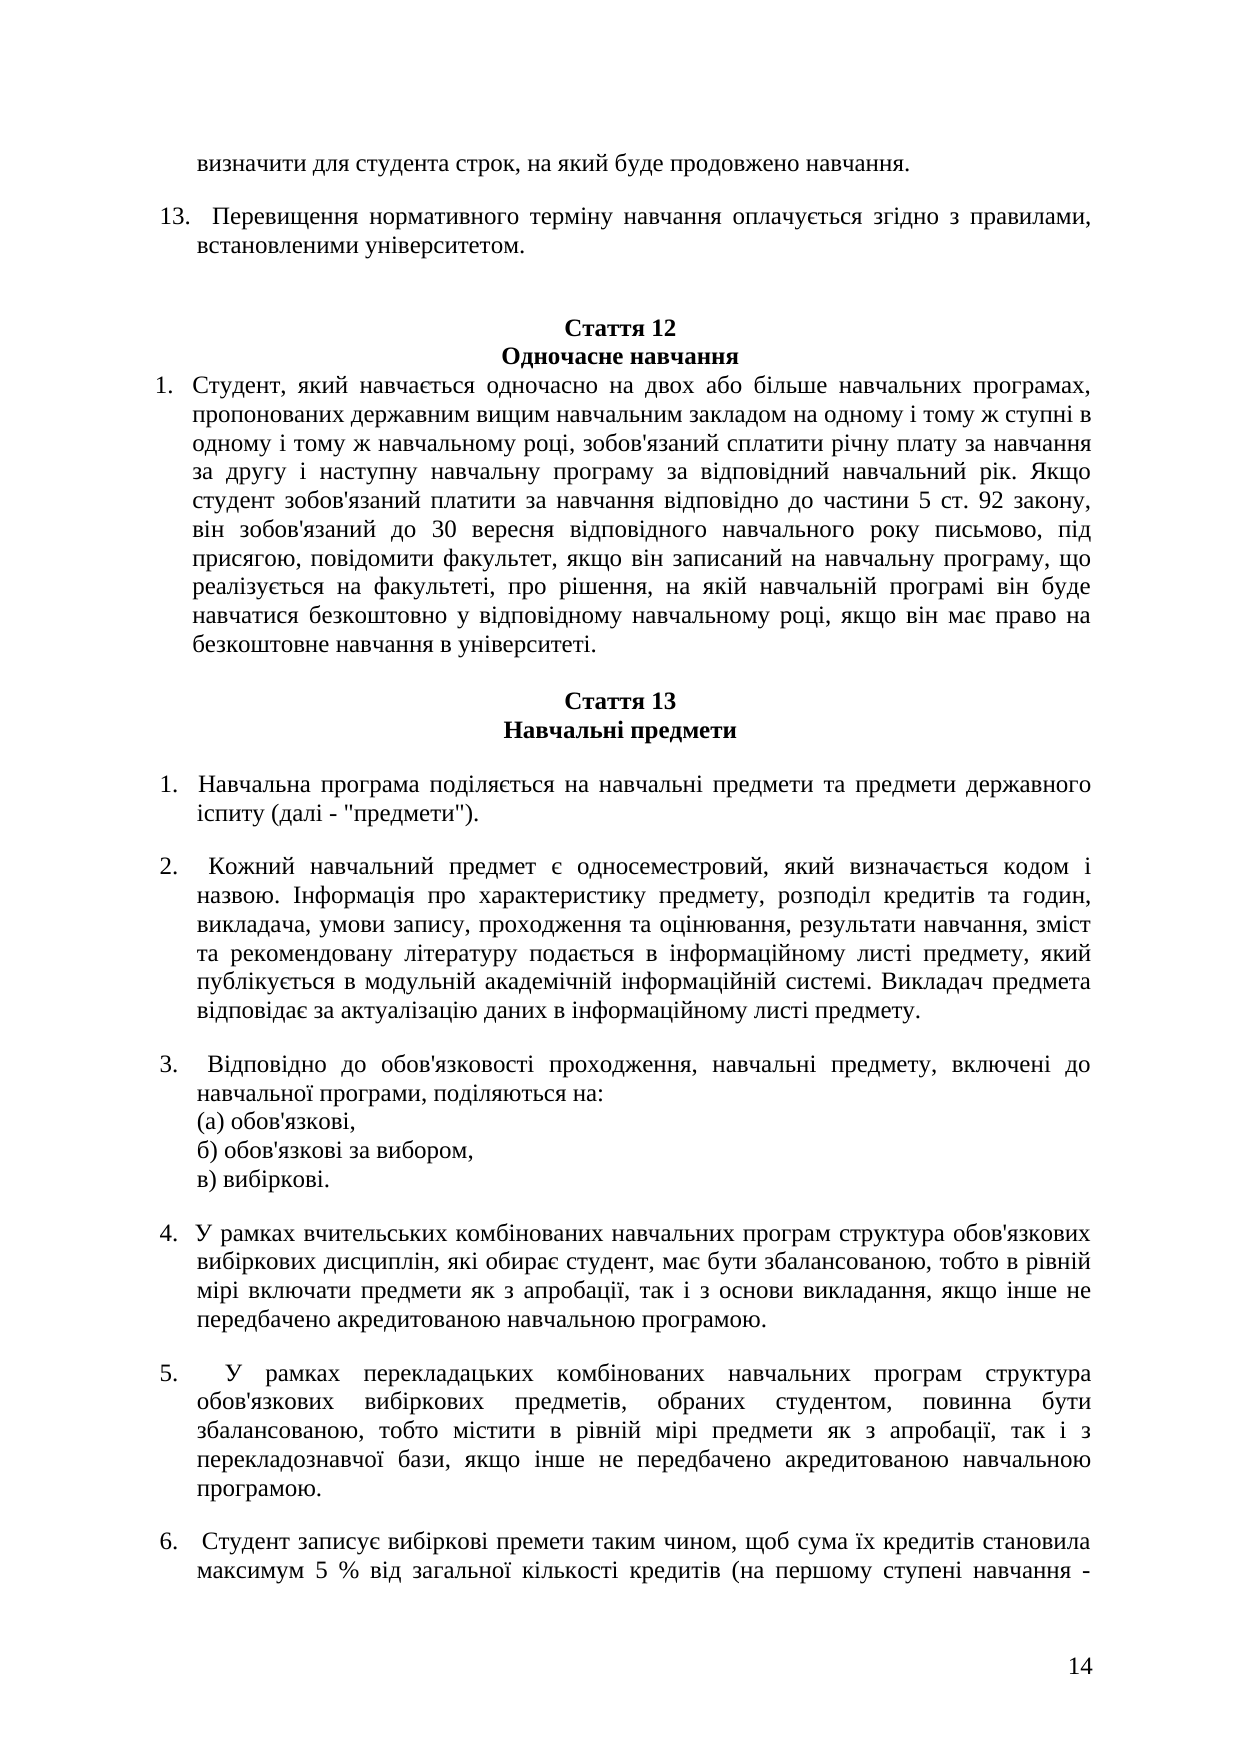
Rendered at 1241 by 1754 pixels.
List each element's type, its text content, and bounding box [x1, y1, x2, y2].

text 3. Відповідно до обов'язковості проходження, навчальні предмету, включені до навчальної програми, поділяються на: [159, 1049, 1092, 1106]
text 5. У рамках перекладацьких комбінованих навчальних програм структура обов'язкових вибіркових предметів, обраних студентом, повинна бути збалансованою, тобто містити в рівній мірі предмети як з апробації, так і з перекладознавчої бази, якщо інше не передбачено акредитованою навчальною програмою. [159, 1358, 1092, 1501]
text (a) обов'язкові, [197, 1106, 1092, 1135]
text б) обов'язкові за вибором, [197, 1135, 1092, 1164]
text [159, 1526, 1092, 1584]
text 4. У рамках вчительських комбінованих навчальних програм структура обов'язкових вибіркових дисциплін, які обирає студент, має бути збалансованою, тобто в рівній мірі включати предмети як з апробації, так і з основи викладання, якщо інше не передбачено акредитованою навчальною програмою. [159, 1218, 1092, 1333]
subtitle Одночасне навчання [148, 341, 1093, 370]
text 2. Кожний навчальний предмет є односеместровий, який визначається кодом і назвою. Інформація про характеристику предмету, розподіл кредитів та годин, викладача, умови запису, проходження та оцінювання, результати навчання, зміст та рекомендовану літературу подається в інформаційному листі предмету, який публікується в модульній академічній інформаційній системі. Викладач предмета відповідає за актуалізацію даних в інформаційному листі предмету. [159, 851, 1092, 1024]
list Студент, який навчається одночасно на двох або більше навчальних програмах, пропонованих державним вищим навчальним закладом на одному і тому ж ступні в одному і тому ж навчальному році, зобов'язаний сплатити річну плату за навчання за другу і наступну навчальну програму за відповідний навчальний рік. Якщо студент зобов'язаний платити за навчання відповідно до частини 5 ст. 92 закону, він зобов'язаний до 30 вересня відповідного навчального року письмово, під присягою, повідомити факультет, якщо він записаний на навчальну програму, що реалізується на факультеті, про рішення, на якій навчальній програмі він буде навчатися безкоштовно у відповідному навчальному році, якщо він має право на безкоштовне навчання в університеті. [154, 370, 1092, 658]
text 1. Навчальна програма поділяється на навчальні предмети та предмети державного іспиту (далі - "предмети"). [159, 769, 1092, 826]
subtitle Стаття 12 [148, 313, 1093, 341]
text в) вибіркові. [197, 1164, 1092, 1193]
text 13. Перевищення нормативного терміну навчання оплачується згідно з правилами, встановленими університетом. [159, 201, 1092, 259]
subtitle Стаття 13 [148, 686, 1093, 715]
subtitle Навчальні предмети [148, 715, 1093, 744]
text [159, 148, 1092, 176]
